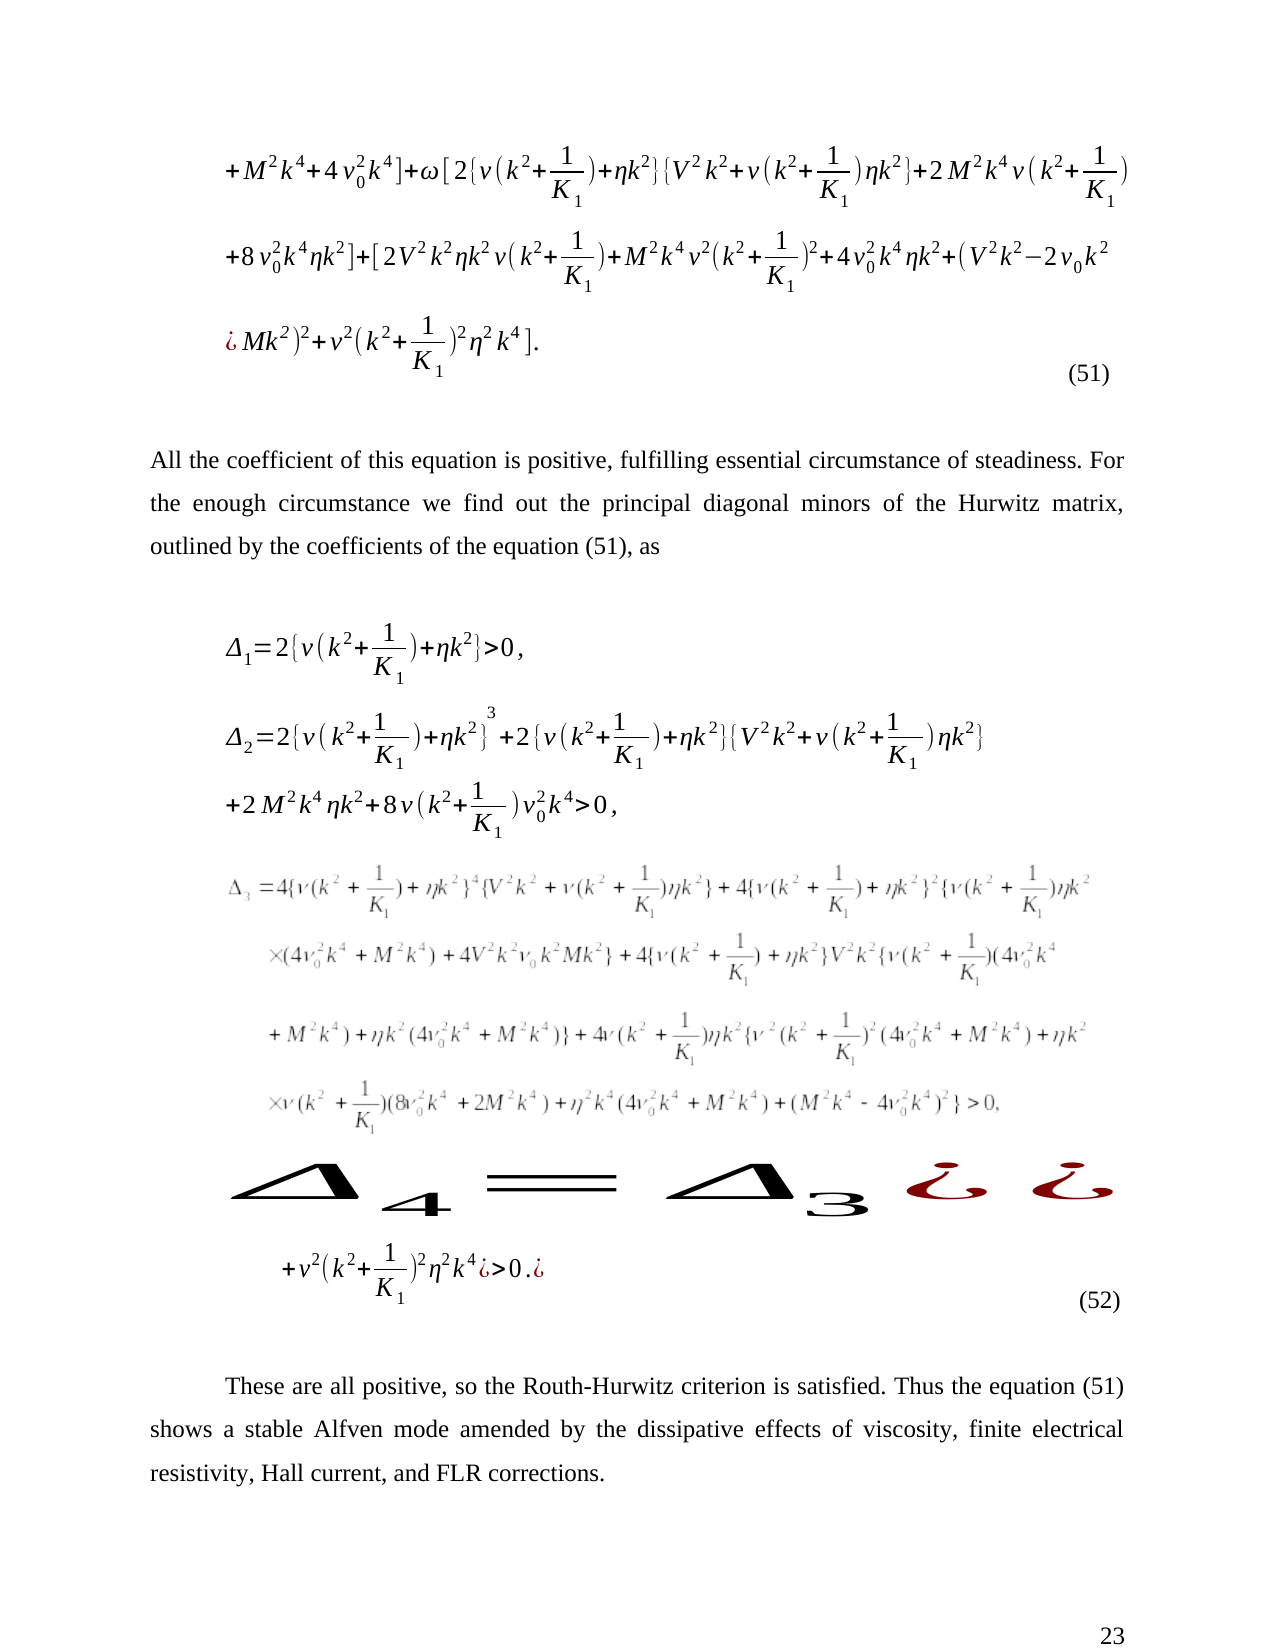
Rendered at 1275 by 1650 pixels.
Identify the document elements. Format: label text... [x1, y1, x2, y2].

text (51) [150, 311, 1125, 387]
text All the coefficient of this equation is positive, fulfilling essential circumstance of steadiness. For the enough circumstance we find out the principal diagonal minors of the Hurwitz matrix, outlined by the coefficients of the equation (51), as [150, 445, 1125, 560]
text (52) [150, 1152, 1125, 1314]
text These are all positive, so the Routh-Hurwitz criterion is satisfied. Thus the equation (51) shows a stable Alfven mode amended by the dissipative effects of viscosity, finite electrical resistivity, Hall current, and FLR corrections. [150, 1371, 1125, 1486]
